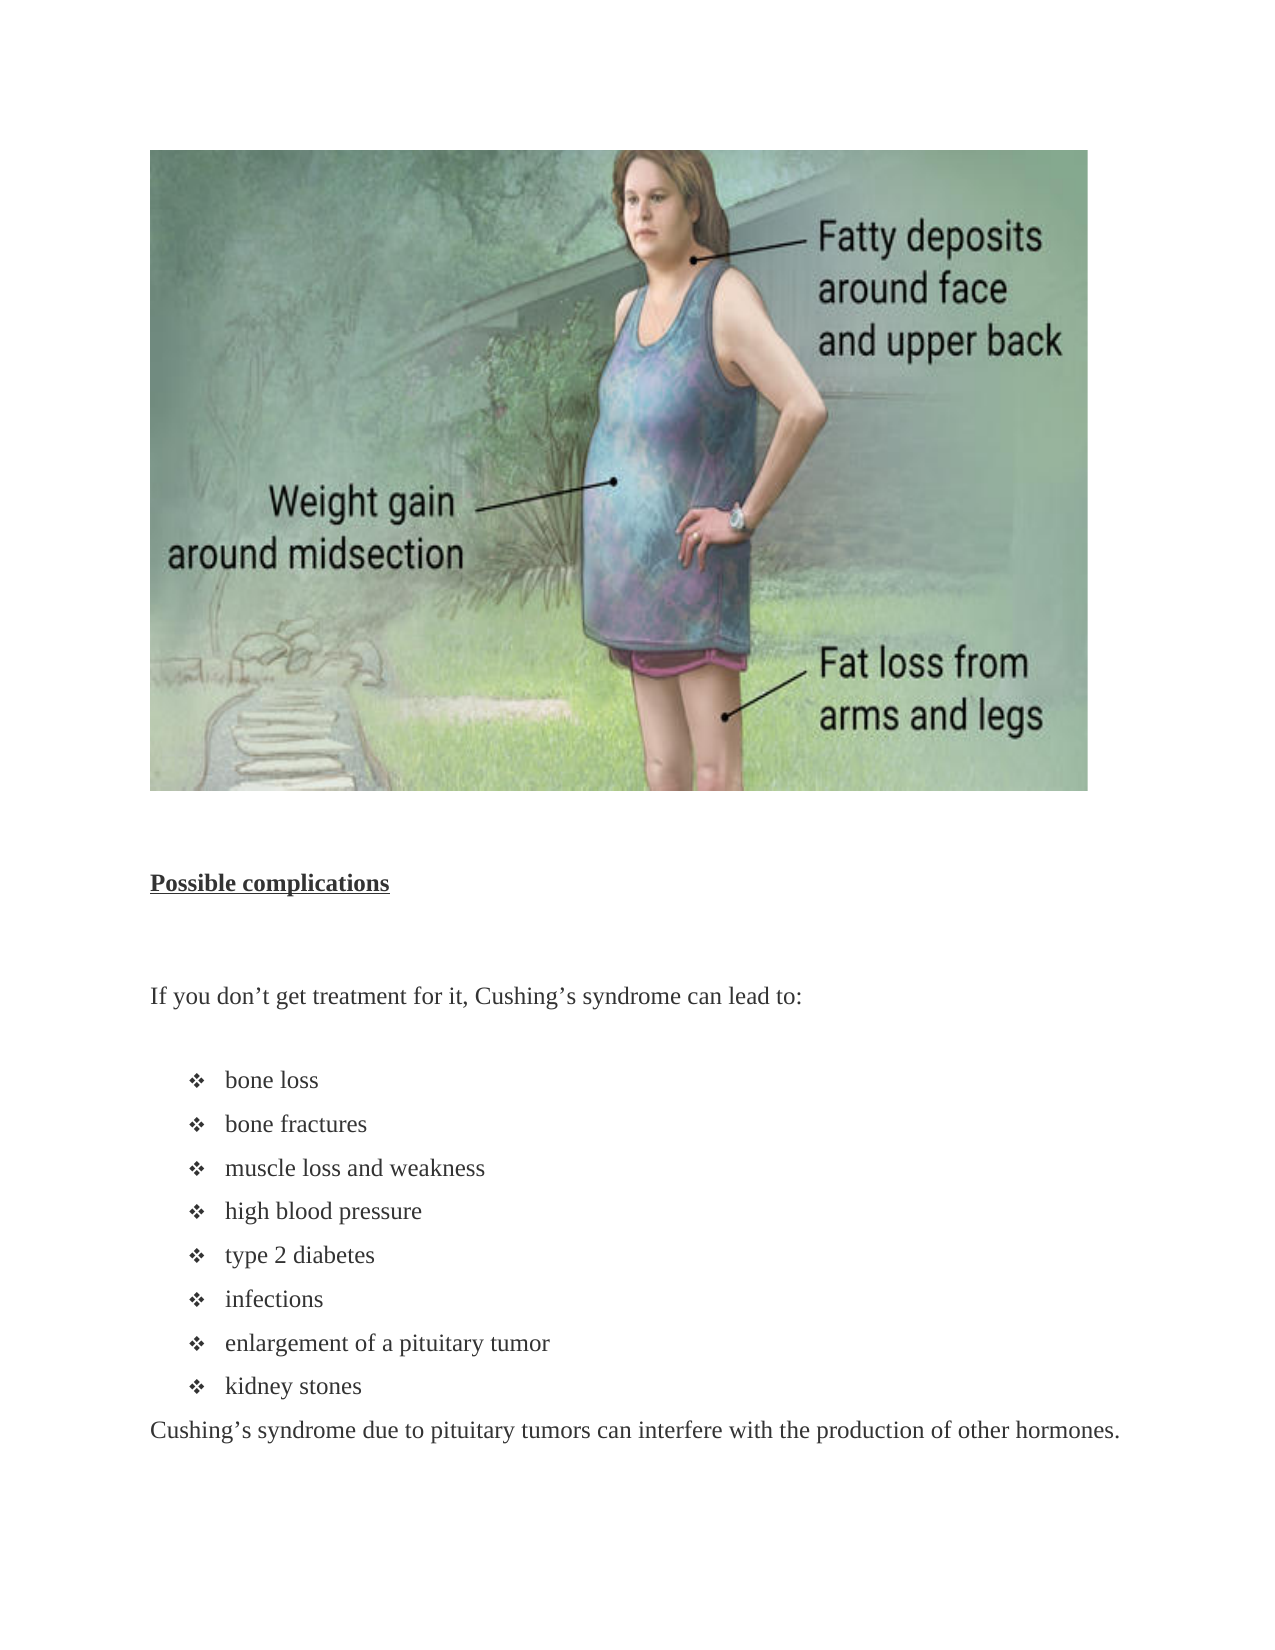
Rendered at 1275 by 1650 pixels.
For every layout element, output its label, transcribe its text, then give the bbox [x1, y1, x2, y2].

list kidney stones [187, 1356, 1125, 1400]
list enlargement of a pituitary tumor [187, 1313, 1125, 1356]
subtitle Possible complications [150, 816, 1125, 897]
text Cushing’s syndrome due to pituitary tumors can interfere with the production of other hormones. [150, 1400, 1125, 1444]
list bone fractures [187, 1094, 1125, 1138]
list high blood pressure [187, 1181, 1125, 1225]
list infections [187, 1269, 1125, 1313]
list bone loss [187, 1050, 1125, 1094]
list muscle loss and weakness [187, 1138, 1125, 1181]
picture [150, 150, 1088, 791]
list type 2 diabetes [187, 1225, 1125, 1269]
text If you don’t get treatment for it, Cushing’s syndrome can lead to: [150, 966, 1125, 1010]
